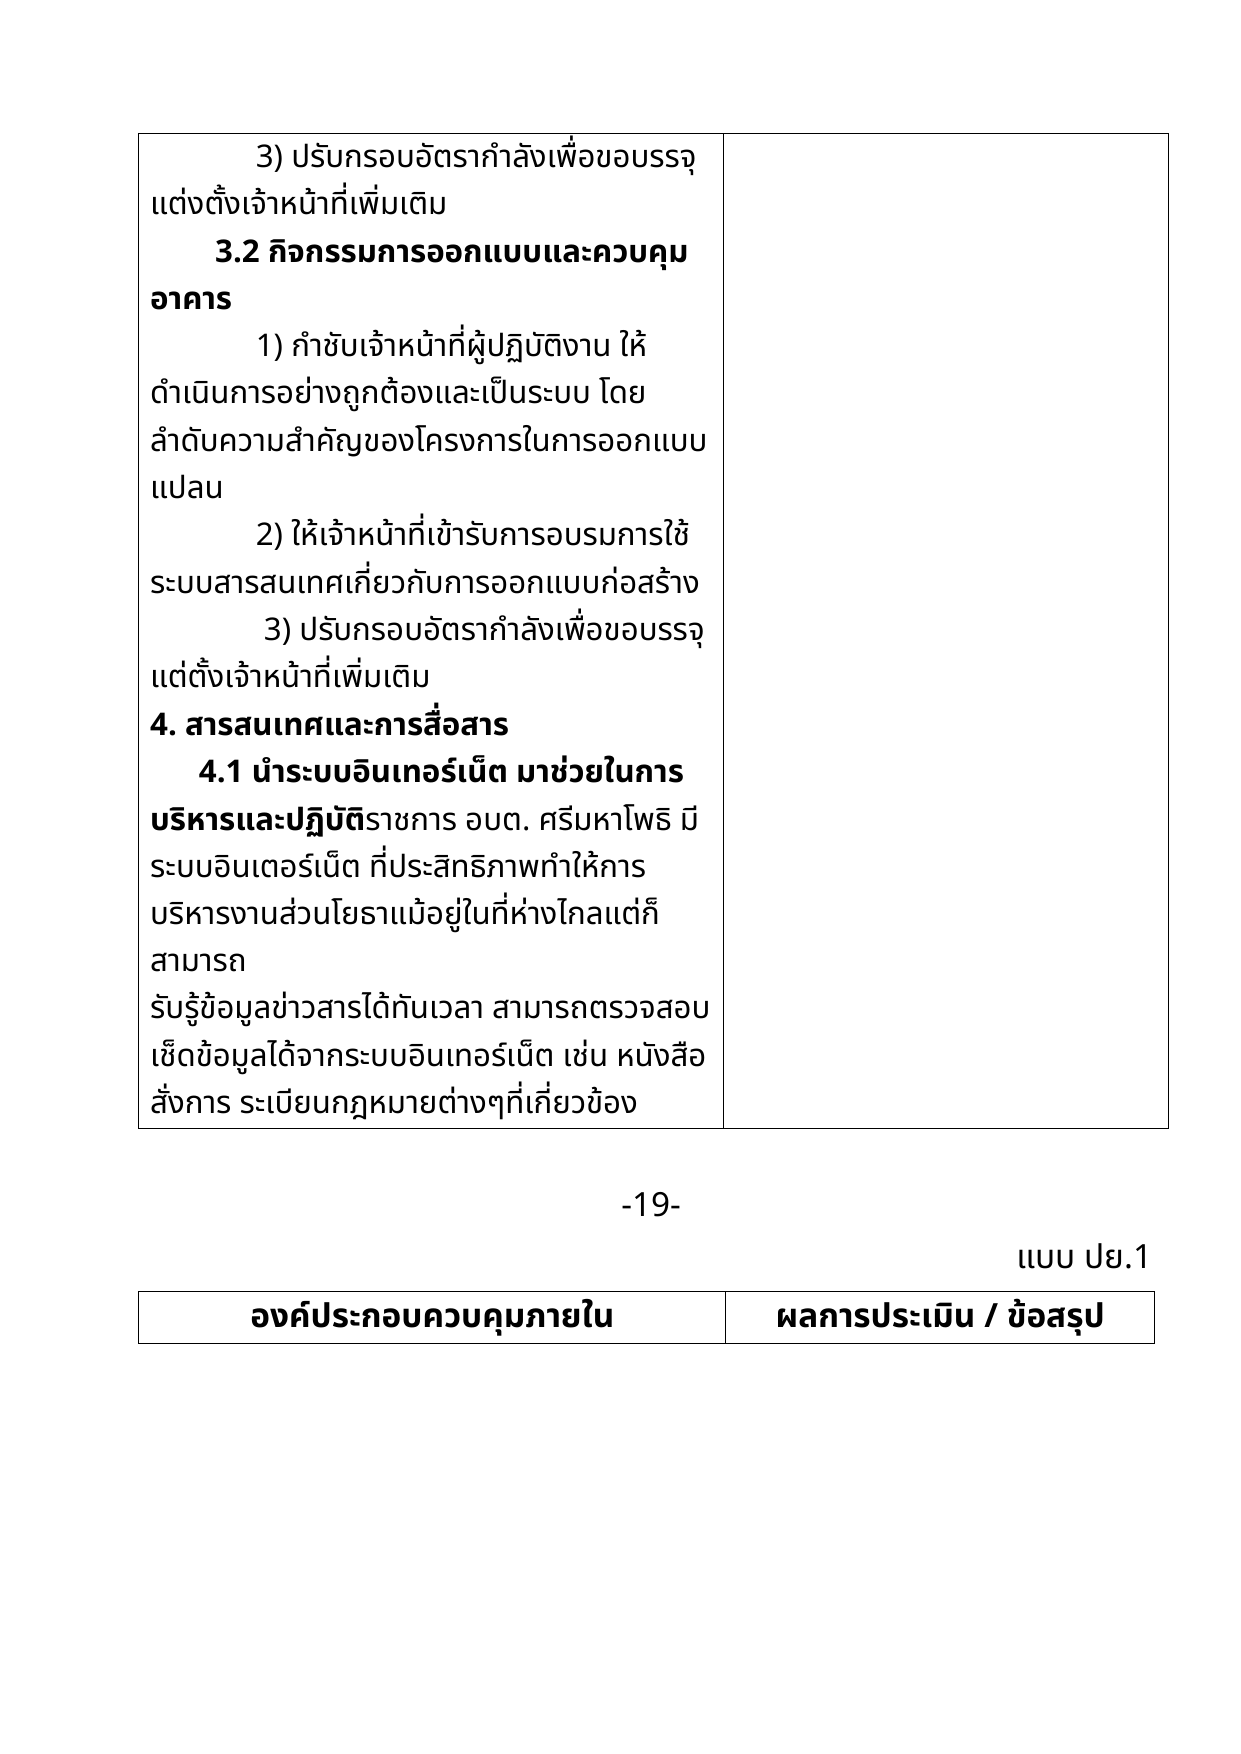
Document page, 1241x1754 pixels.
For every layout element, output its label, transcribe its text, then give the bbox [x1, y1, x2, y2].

text แบบ ปย.1 [150, 1233, 1152, 1283]
table_header ผลการประเมิน / ข้อสรุป [726, 1292, 1154, 1343]
text -19- [150, 1181, 1152, 1226]
table_header องค์ประกอบควบคุมภายใน [139, 1292, 725, 1343]
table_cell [139, 134, 723, 1127]
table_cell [724, 134, 1168, 1127]
